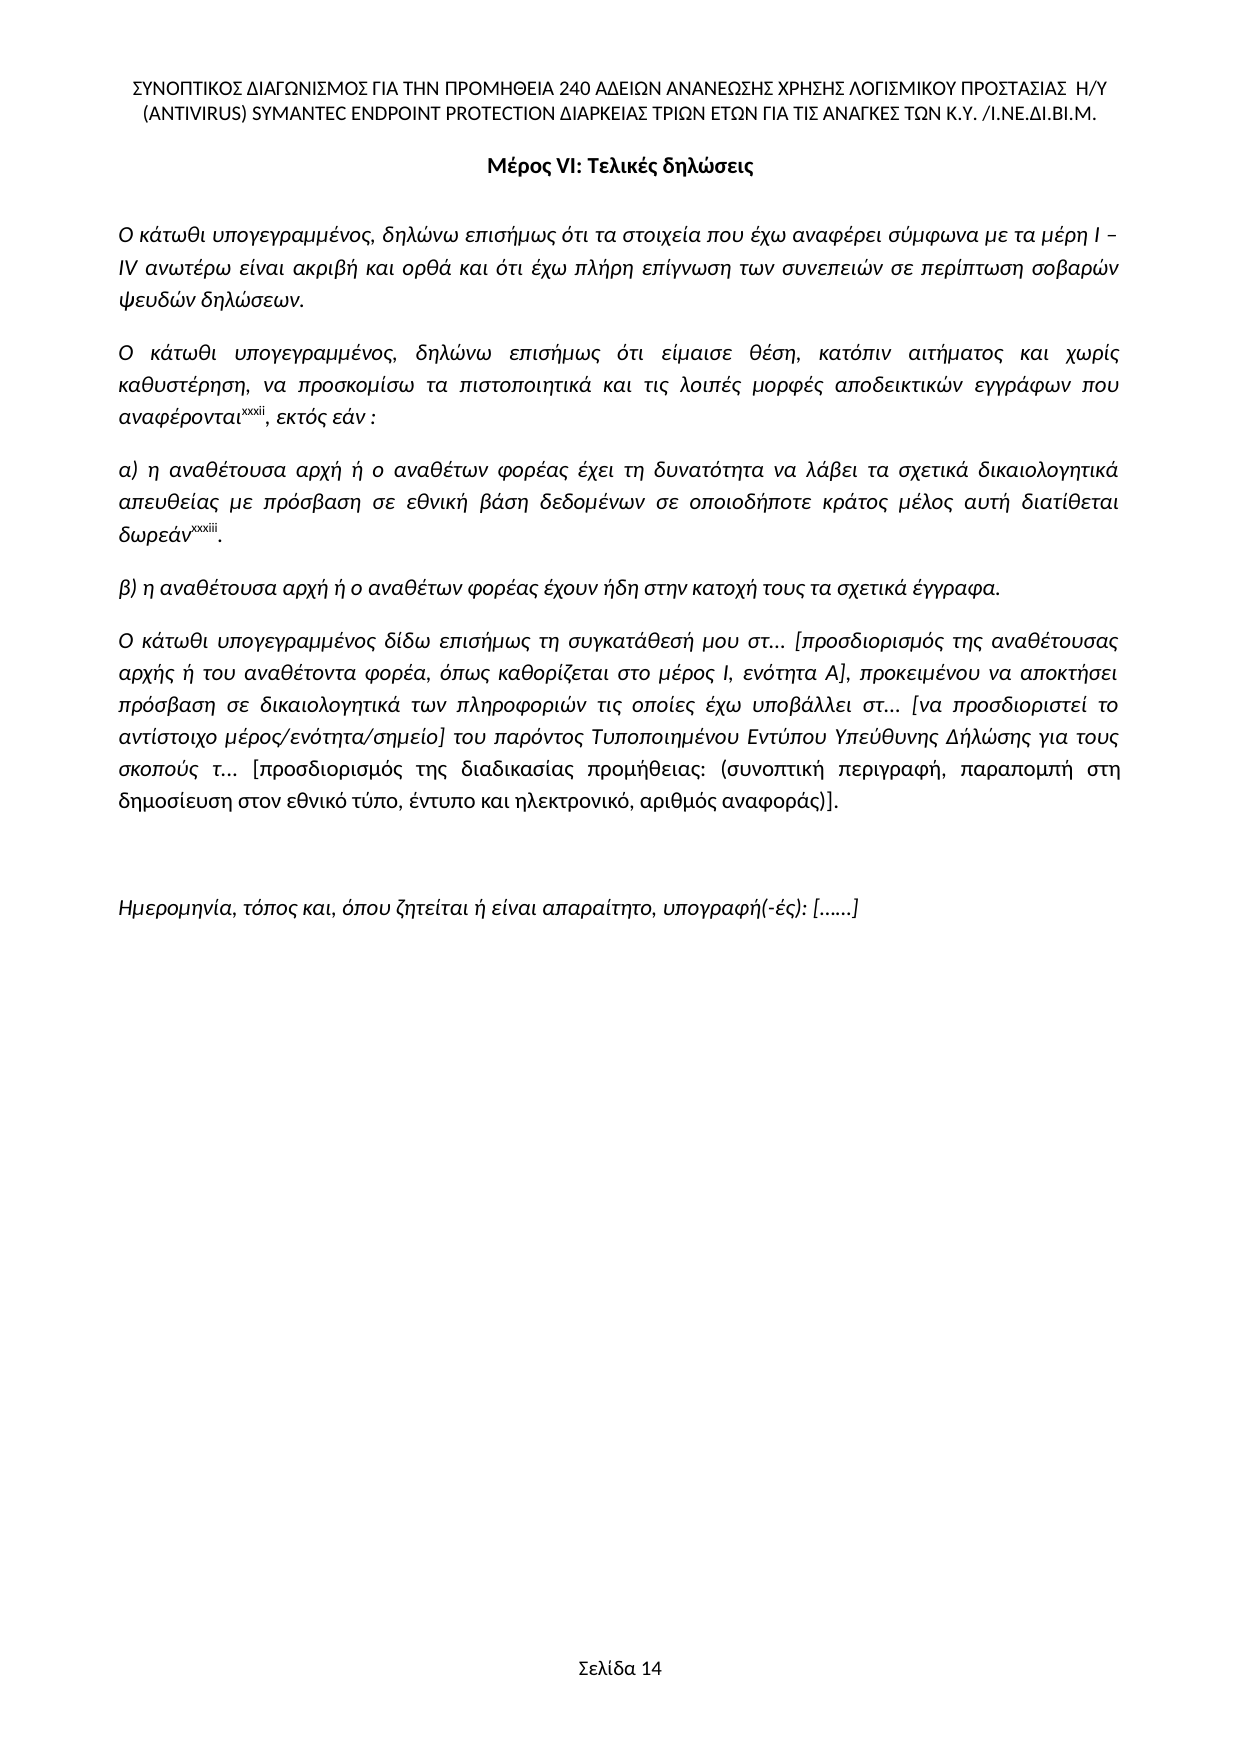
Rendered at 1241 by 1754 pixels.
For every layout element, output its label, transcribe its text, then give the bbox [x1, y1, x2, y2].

text Ημερομηνία, τόπος και, όπου ζητείται ή είναι απαραίτητο, υπογραφή(-ές): [……] [118, 893, 1122, 921]
text β) η αναθέτουσα αρχή ή ο αναθέτων φορέας έχουν ήδη στην κατοχή τους τα σχετικά έγγραφα. [118, 573, 1122, 601]
text α) η αναθέτουσα αρχή ή ο αναθέτων φορέας έχει τη δυνατότητα να λάβει τα σχετικά δικαιολογητικά απευθείας με πρόσβαση σε εθνική βάση δεδομένων σε οποιοδήποτε κράτος μέλος αυτή διατίθεται δωρεάν. [118, 455, 1122, 548]
text Ο κάτωθι υπογεγραμμένος, δηλώνω επισήμως ότι τα στοιχεία που έχω αναφέρει σύμφωνα με τα μέρη Ι – IV ανωτέρω είναι ακριβή και ορθά και ότι έχω πλήρη επίγνωση των συνεπειών σε περίπτωση σοβαρών ψευδών δηλώσεων. [118, 221, 1122, 313]
text Μέρος VI: Τελικές δηλώσεις [118, 151, 1122, 179]
text Ο κάτωθι υπογεγραμμένος δίδω επισήμως τη συγκατάθεσή μου στ... [προσδιορισμός της αναθέτουσας αρχής ή του αναθέτοντα φορέα, όπως καθορίζεται στο μέρος Ι, ενότητα Α], προκειμένου να αποκτήσει πρόσβαση σε δικαιολογητικά των πληροφοριών τις οποίες έχω υποβάλλει στ... [να προσδιοριστεί το αντίστοιχο μέρος/ενότητα/σημείο] του παρόντος Τυποποιημένου Εντύπου Υπεύθυνης Δήλώσης για τους σκοπούς τ... [προσδιορισμός της διαδικασίας προμήθειας: (συνοπτική περιγραφή, παραπομπή στη δημοσίευση στον εθνικό τύπο, έντυπο και ηλεκτρονικό, αριθμός αναφοράς)]. [118, 626, 1122, 815]
text Ο κάτωθι υπογεγραμμένος, δηλώνω επισήμως ότι είμαισε θέση, κατόπιν αιτήματος και χωρίς καθυστέρηση, να προσκομίσω τα πιστοποιητικά και τις λοιπές μορφές αποδεικτικών εγγράφων που αναφέρονται, εκτός εάν : [118, 338, 1122, 430]
